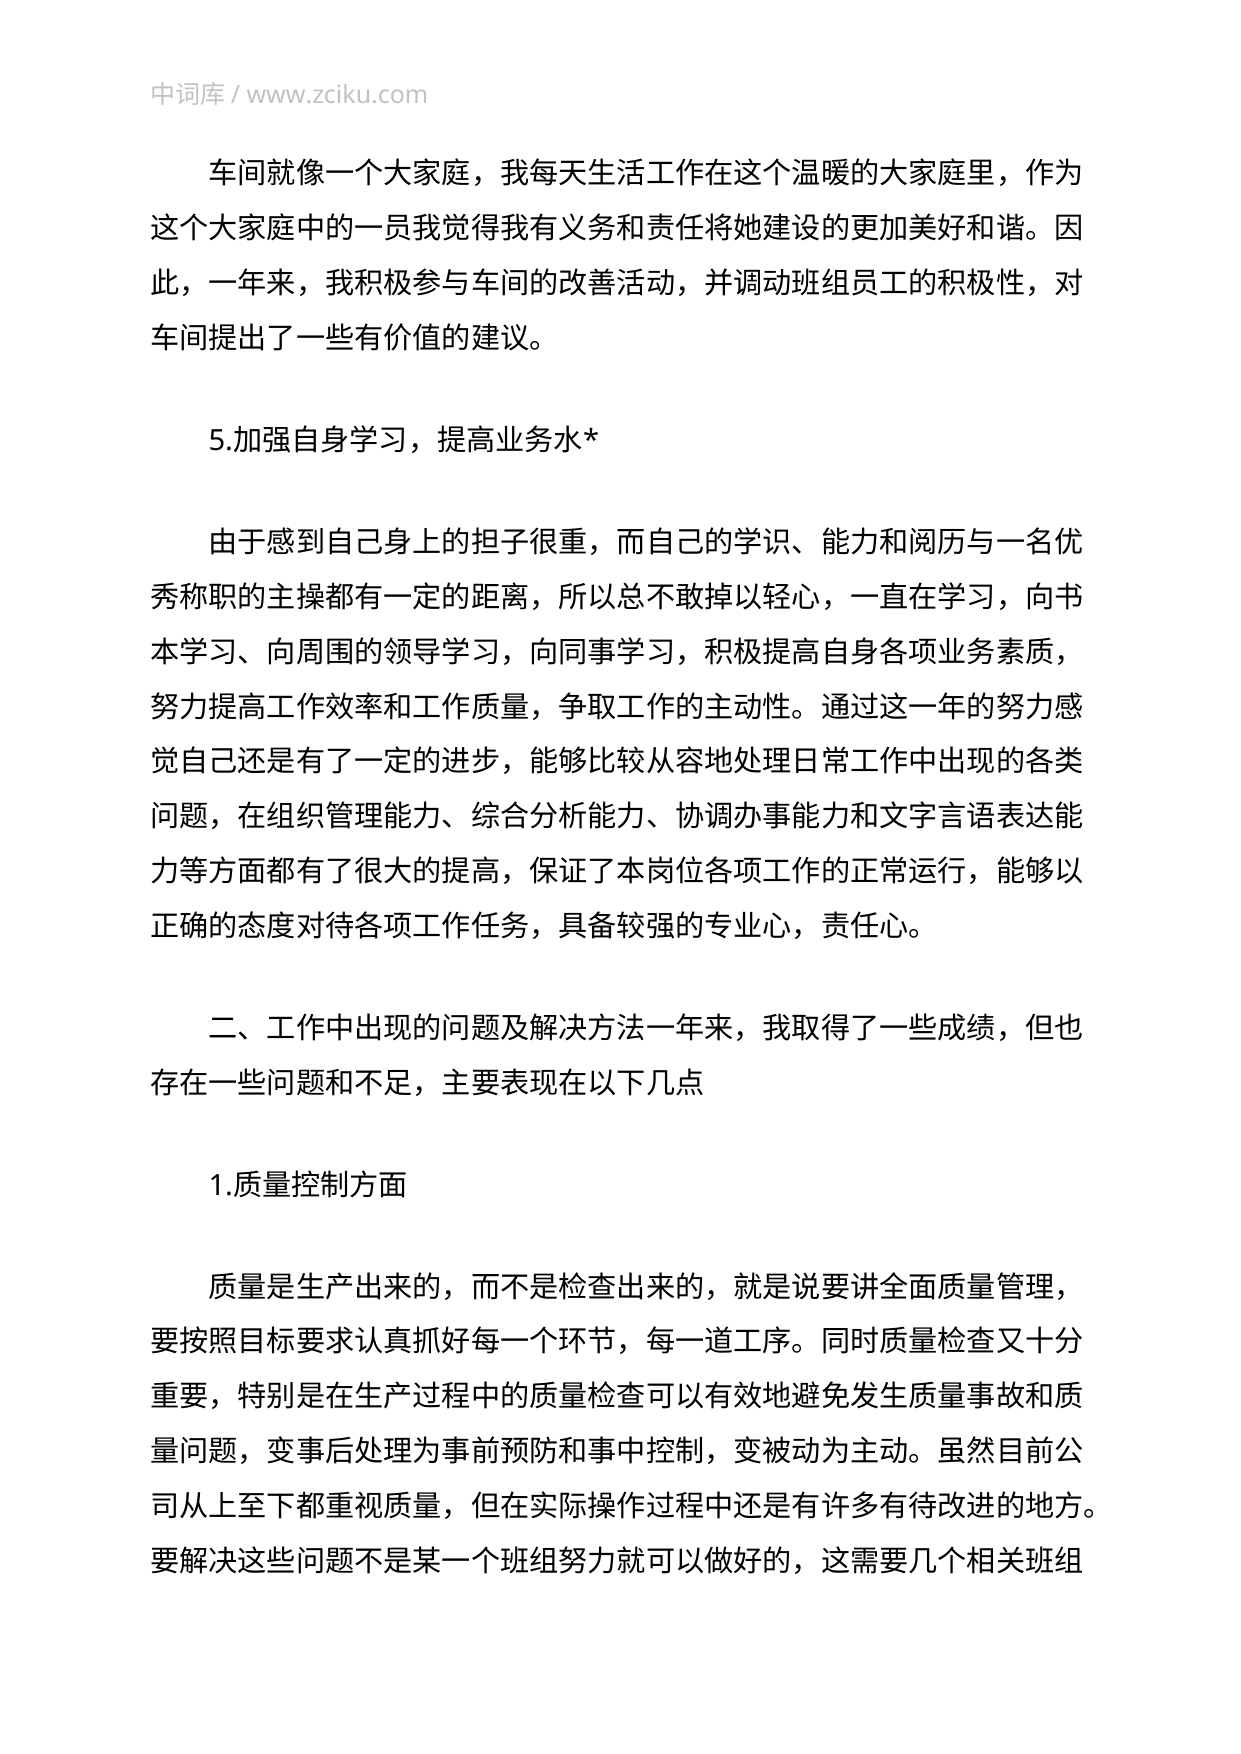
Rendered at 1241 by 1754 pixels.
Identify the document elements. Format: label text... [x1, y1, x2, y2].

text 5.加强自身学习，提高业务水* [150, 416, 1090, 459]
text 车间就像一个大家庭，我每天生活工作在这个温暖的大家庭里，作为这个大家庭中的一员我觉得我有义务和责任将她建设的更加美好和谐。因此，一年来，我积极参与车间的改善活动，并调动班组员工的积极性，对车间提出了一些有价值的建议。 [150, 150, 1090, 357]
text 1.质量控制方面 [150, 1161, 1090, 1203]
text 二、工作中出现的问题及解决方法一年来，我取得了一些成绩，但也存在一些问题和不足，主要表现在以下几点 [150, 1004, 1090, 1102]
text 由于感到自己身上的担子很重，而自己的学识、能力和阅历与一名优秀称职的主操都有一定的距离，所以总不敢掉以轻心，一直在学习，向书本学习、向周围的领导学习，向同事学习，积极提高自身各项业务素质，努力提高工作效率和工作质量，争取工作的主动性。通过这一年的努力感觉自己还是有了一定的进步，能够比较从容地处理日常工作中出现的各类问题，在组织管理能力、综合分析能力、协调办事能力和文字言语表达能力等方面都有了很大的提高，保证了本岗位各项工作的正常运行，能够以正确的态度对待各项工作任务，具备较强的专业心，责任心。 [150, 518, 1090, 945]
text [150, 1263, 1090, 1580]
